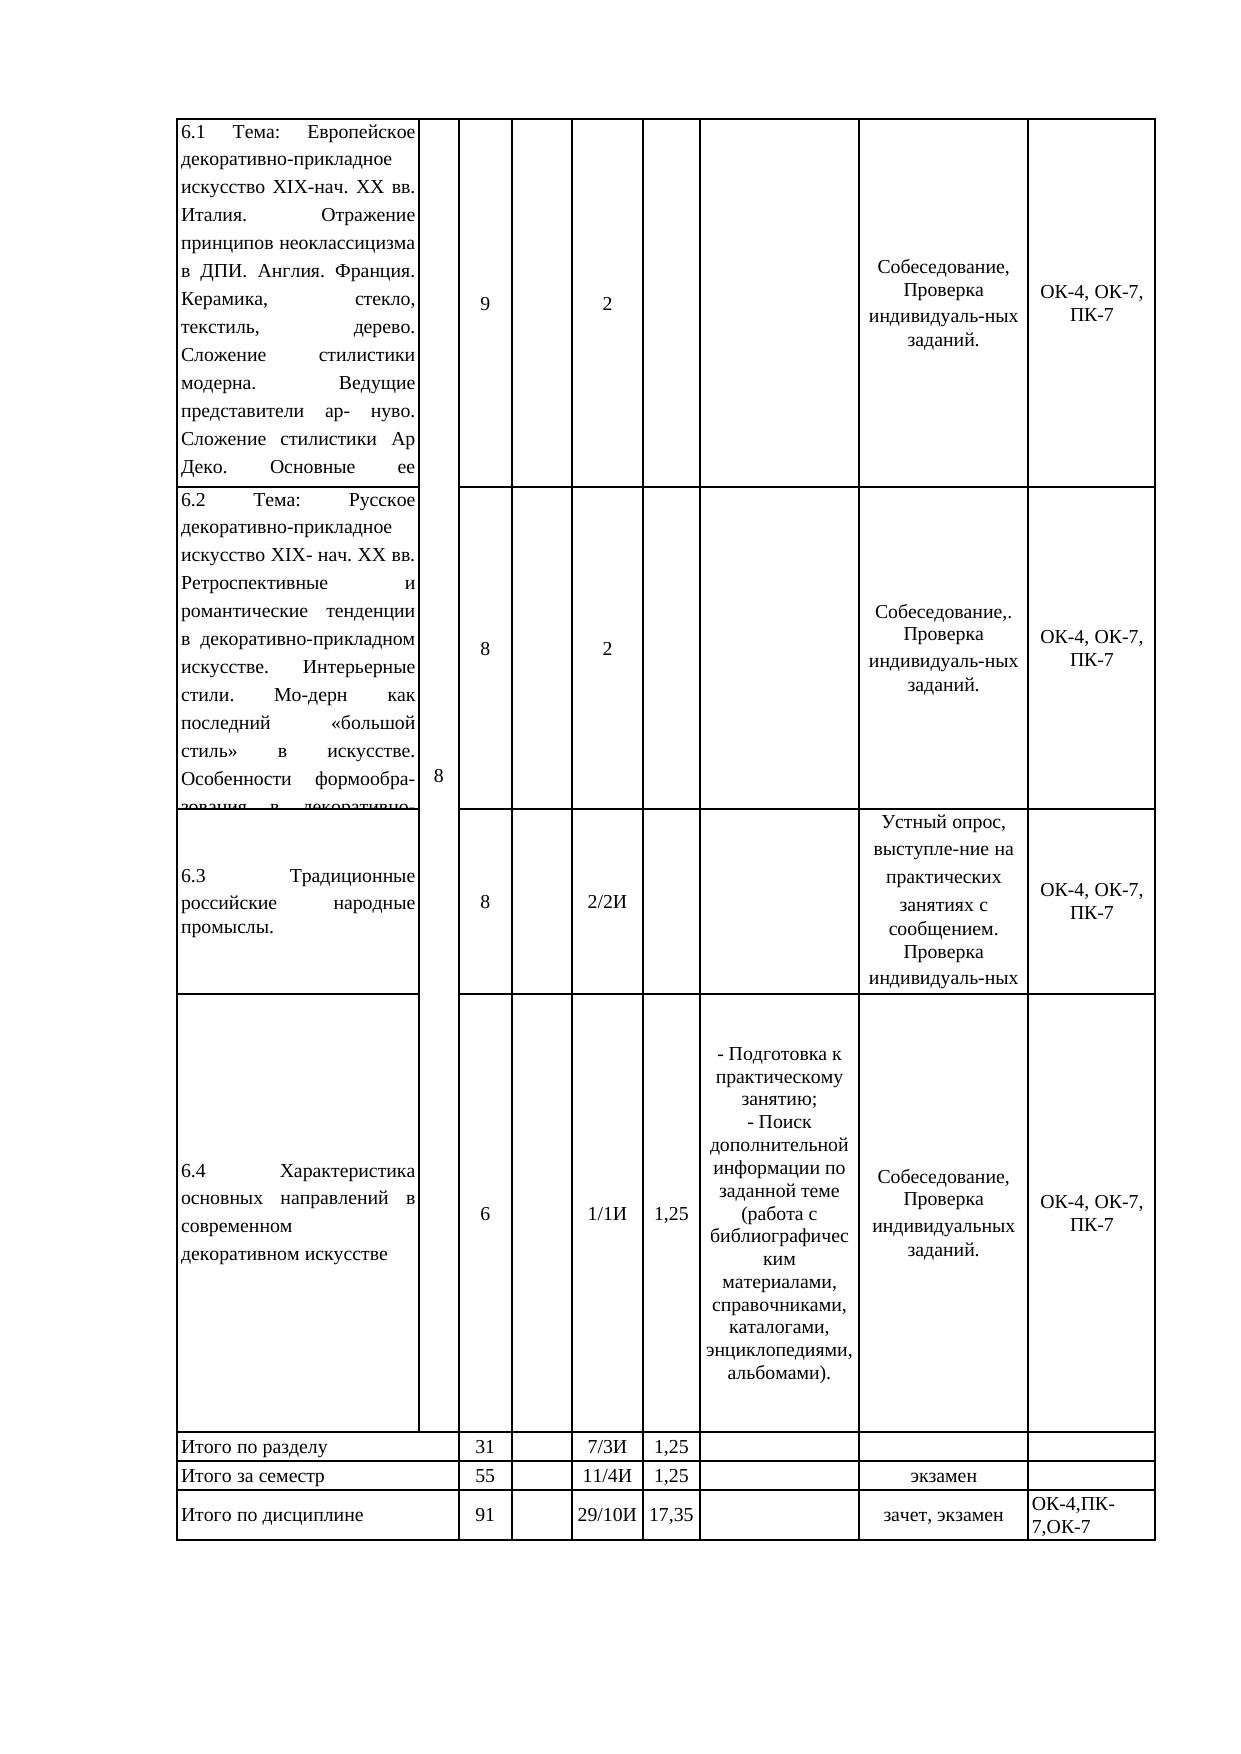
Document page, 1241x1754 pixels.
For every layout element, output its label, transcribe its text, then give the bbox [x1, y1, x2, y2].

table_cell 8 [460, 810, 511, 992]
table_cell Устный опрос, выступле-ние на практических занятиях с сообщением. Проверка индивидуаль-ных заданий. [860, 810, 1027, 992]
table_cell - Подготовка к практическому занятию; - Поиск дополнительной информации по заданной теме (работа с библиографичес ким материалами, справочниками, каталогами, энциклопедиями, альбомами). [701, 995, 858, 1431]
table_cell [701, 1491, 858, 1539]
table_cell Собеседование, Проверка индивидуаль-ных заданий. [860, 120, 1027, 486]
table_cell ОК-4, ОК-7, ПК-7 [1029, 120, 1154, 486]
table_cell 1,25 [644, 1462, 699, 1489]
table_cell Собеседование,. Проверка индивидуаль-ных заданий. [860, 488, 1027, 808]
table_cell [513, 995, 571, 1431]
table_cell [513, 120, 571, 486]
table_cell 17,35 [644, 1491, 699, 1539]
table_cell экзамен [860, 1462, 1027, 1489]
table_cell [701, 1433, 858, 1460]
table_cell 6.4 Характеристика основных направлений в современном декоративном искусстве [178, 995, 418, 1431]
table_cell ОК-4, ОК-7, ПК-7 [1029, 488, 1154, 808]
table_cell 1,25 [644, 995, 699, 1431]
table_cell 31 [460, 1433, 511, 1460]
table_cell [513, 810, 571, 992]
table_cell Итого по дисциплине [178, 1491, 458, 1539]
table_cell 6 [460, 995, 511, 1431]
table_cell [644, 488, 699, 808]
table_cell 11/4И [573, 1462, 642, 1489]
table_cell 2 [573, 120, 642, 486]
table_cell [701, 488, 858, 808]
table_cell [860, 1433, 1027, 1460]
table_cell [701, 120, 858, 486]
table_cell 2 [573, 488, 642, 808]
table_cell ОК-4,ПК- 7,ОК-7 [1029, 1491, 1154, 1539]
table_cell 2/2И [573, 810, 642, 992]
table_cell 91 [460, 1491, 511, 1539]
table_cell Итого за семестр [178, 1462, 458, 1489]
table_cell 6.3 Традиционные российские народные промыслы. [178, 810, 418, 992]
table_cell [644, 120, 699, 486]
table_cell Собеседование, Проверка индивидуальных заданий. [860, 995, 1027, 1431]
table_cell [644, 810, 699, 992]
table_cell 6.1 Тема: Европейское декоративно-прикладное искусство XIX-нач. XX вв. Италия. Отражение принципов неоклассицизма в ДПИ. Англия. Франция. Керамика, стекло, текстиль, дерево. Сложение стилистики модерна. Ведущие представители ар- нуво. Сложение стилистики Ар Деко. Основные ее признаки. Технический дизайн. [178, 120, 418, 486]
table_cell [513, 1462, 571, 1489]
table_cell 1,25 [644, 1433, 699, 1460]
table_cell ОК-4, ОК-7, ПК-7 [1029, 810, 1154, 992]
table_cell [701, 810, 858, 992]
table_cell 7/3И [573, 1433, 642, 1460]
table_cell [513, 1491, 571, 1539]
table_cell 8 [460, 488, 511, 808]
table_cell зачет, экзамен [860, 1491, 1027, 1539]
table_cell 29/10И [573, 1491, 642, 1539]
table_cell 1/1И [573, 995, 642, 1431]
table_cell [1029, 1462, 1154, 1489]
table_cell 8 [420, 120, 458, 1431]
table_cell ОК-4, ОК-7, ПК-7 [1029, 995, 1154, 1431]
table_cell [513, 1433, 571, 1460]
table_cell Итого по разделу [178, 1433, 458, 1460]
table_cell 9 [460, 120, 511, 486]
table_cell [701, 1462, 858, 1489]
table_cell 6.2 Тема: Русское декоративно-прикладное искусство XIX- нач. XX вв. Ретроспективные и романтические тенденции в декоративно-прикладном искусстве. Интерьерные стили. Мо-дерн как последний «большой стиль» в искусстве. Особенности формообра-зования в декоративно-прикладном искусстве модерна. [178, 488, 418, 808]
table_cell [513, 488, 571, 808]
table_cell 55 [460, 1462, 511, 1489]
table_cell [1029, 1433, 1154, 1460]
